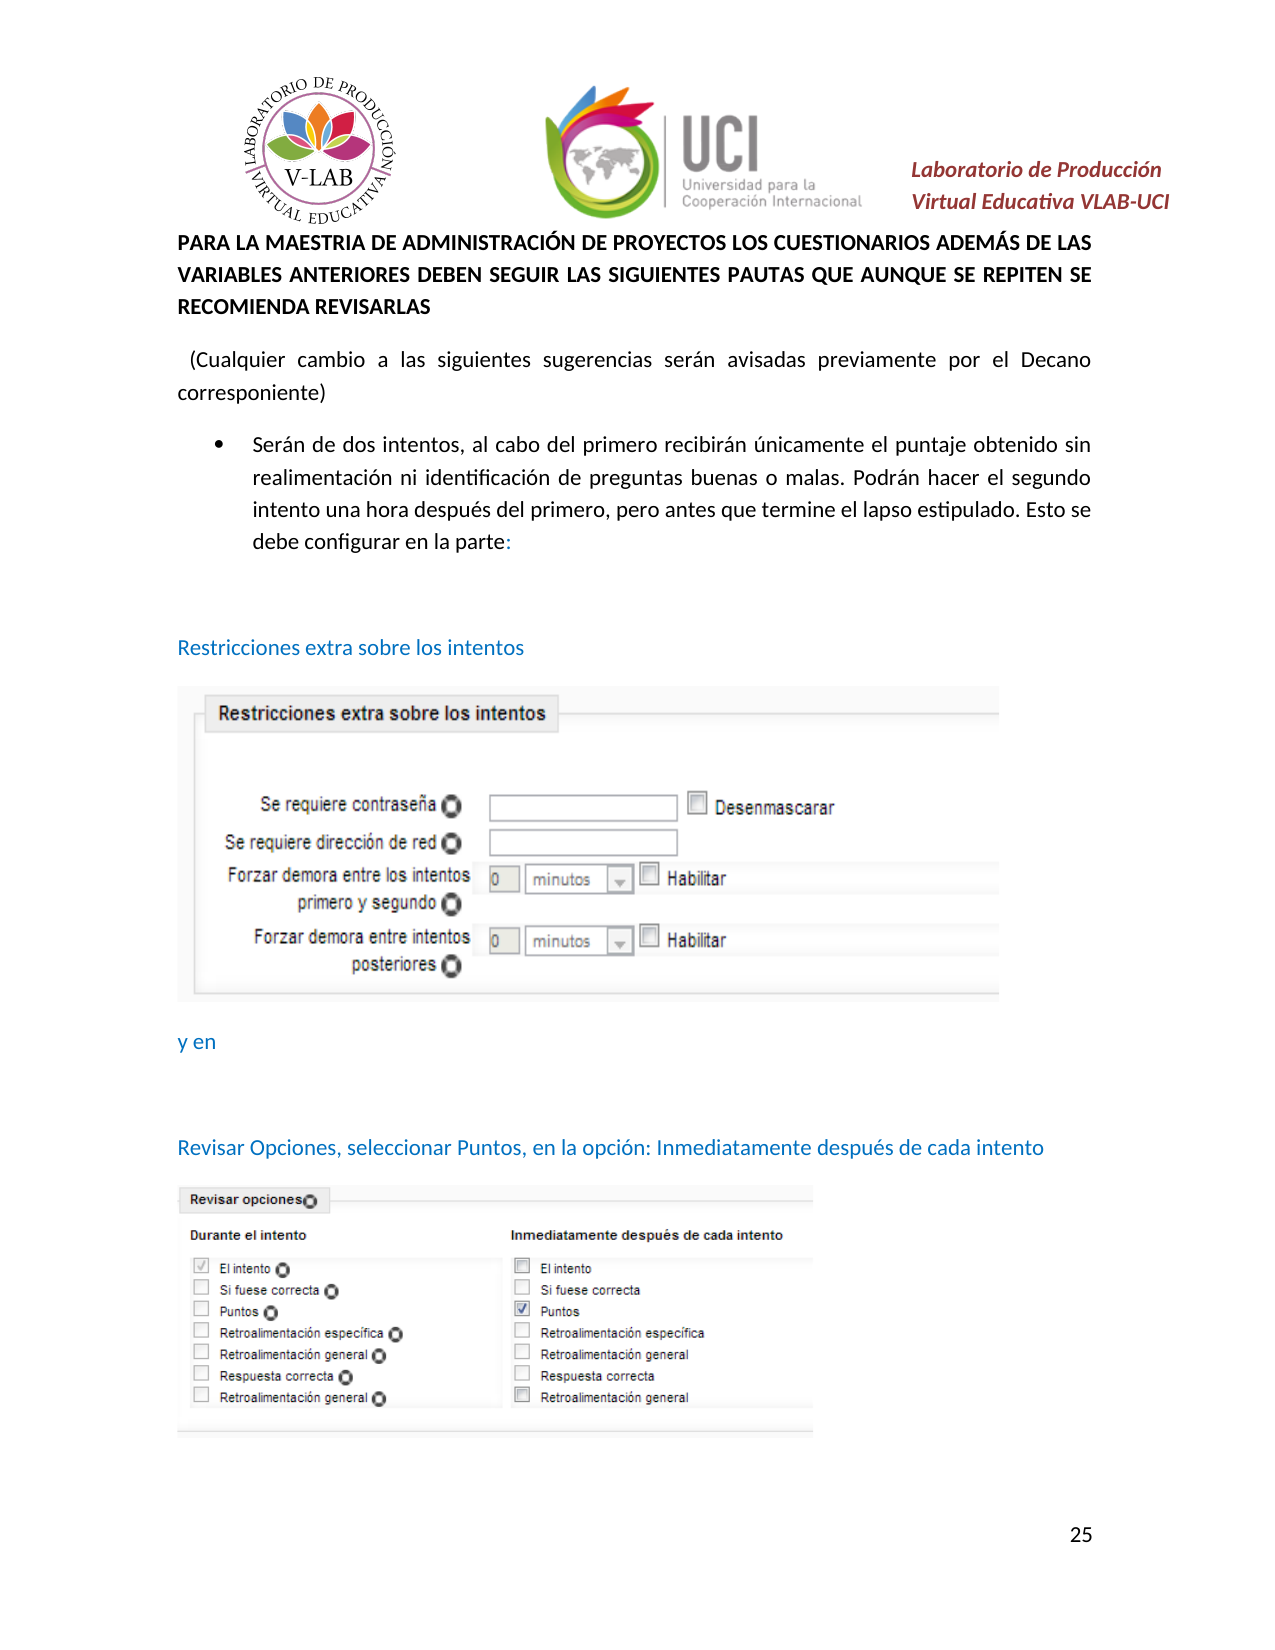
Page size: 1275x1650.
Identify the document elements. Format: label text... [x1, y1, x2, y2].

text Revisar Opciones, seleccionar Puntos, en la opción: Inmediatamente después de cada intento [177, 1133, 1093, 1161]
text (Cualquier cambio a las siguientes sugerencias serán avisadas previamente por el Decano corresponiente) [177, 345, 1093, 406]
picture [526, 74, 878, 228]
picture [177, 686, 1000, 1002]
picture [177, 1185, 814, 1438]
text PARA LA MAESTRIA DE ADMINISTRACIÓN DE PROYECTOS LOS CUESTIONARIOS ADEMÁS DE LAS VARIABLES ANTERIORES DEBEN SEGUIR LAS SIGUIENTES PAUTAS QUE AUNQUE SE REPITEN SE RECOMIENDA REVISARLAS [177, 228, 1093, 320]
picture [239, 73, 397, 228]
text Restricciones extra sobre los intentos [177, 633, 1093, 661]
text y en [177, 1027, 1093, 1055]
list Serán de dos intentos, al cabo del primero recibirán únicamente el puntaje obtenido sin realimentación ni identificación de preguntas buenas o malas. Podrán hacer el segundo intento una hora después del primero, pero antes que termine el lapso estipulado. Esto se debe configurar en la parte: [215, 431, 1093, 555]
